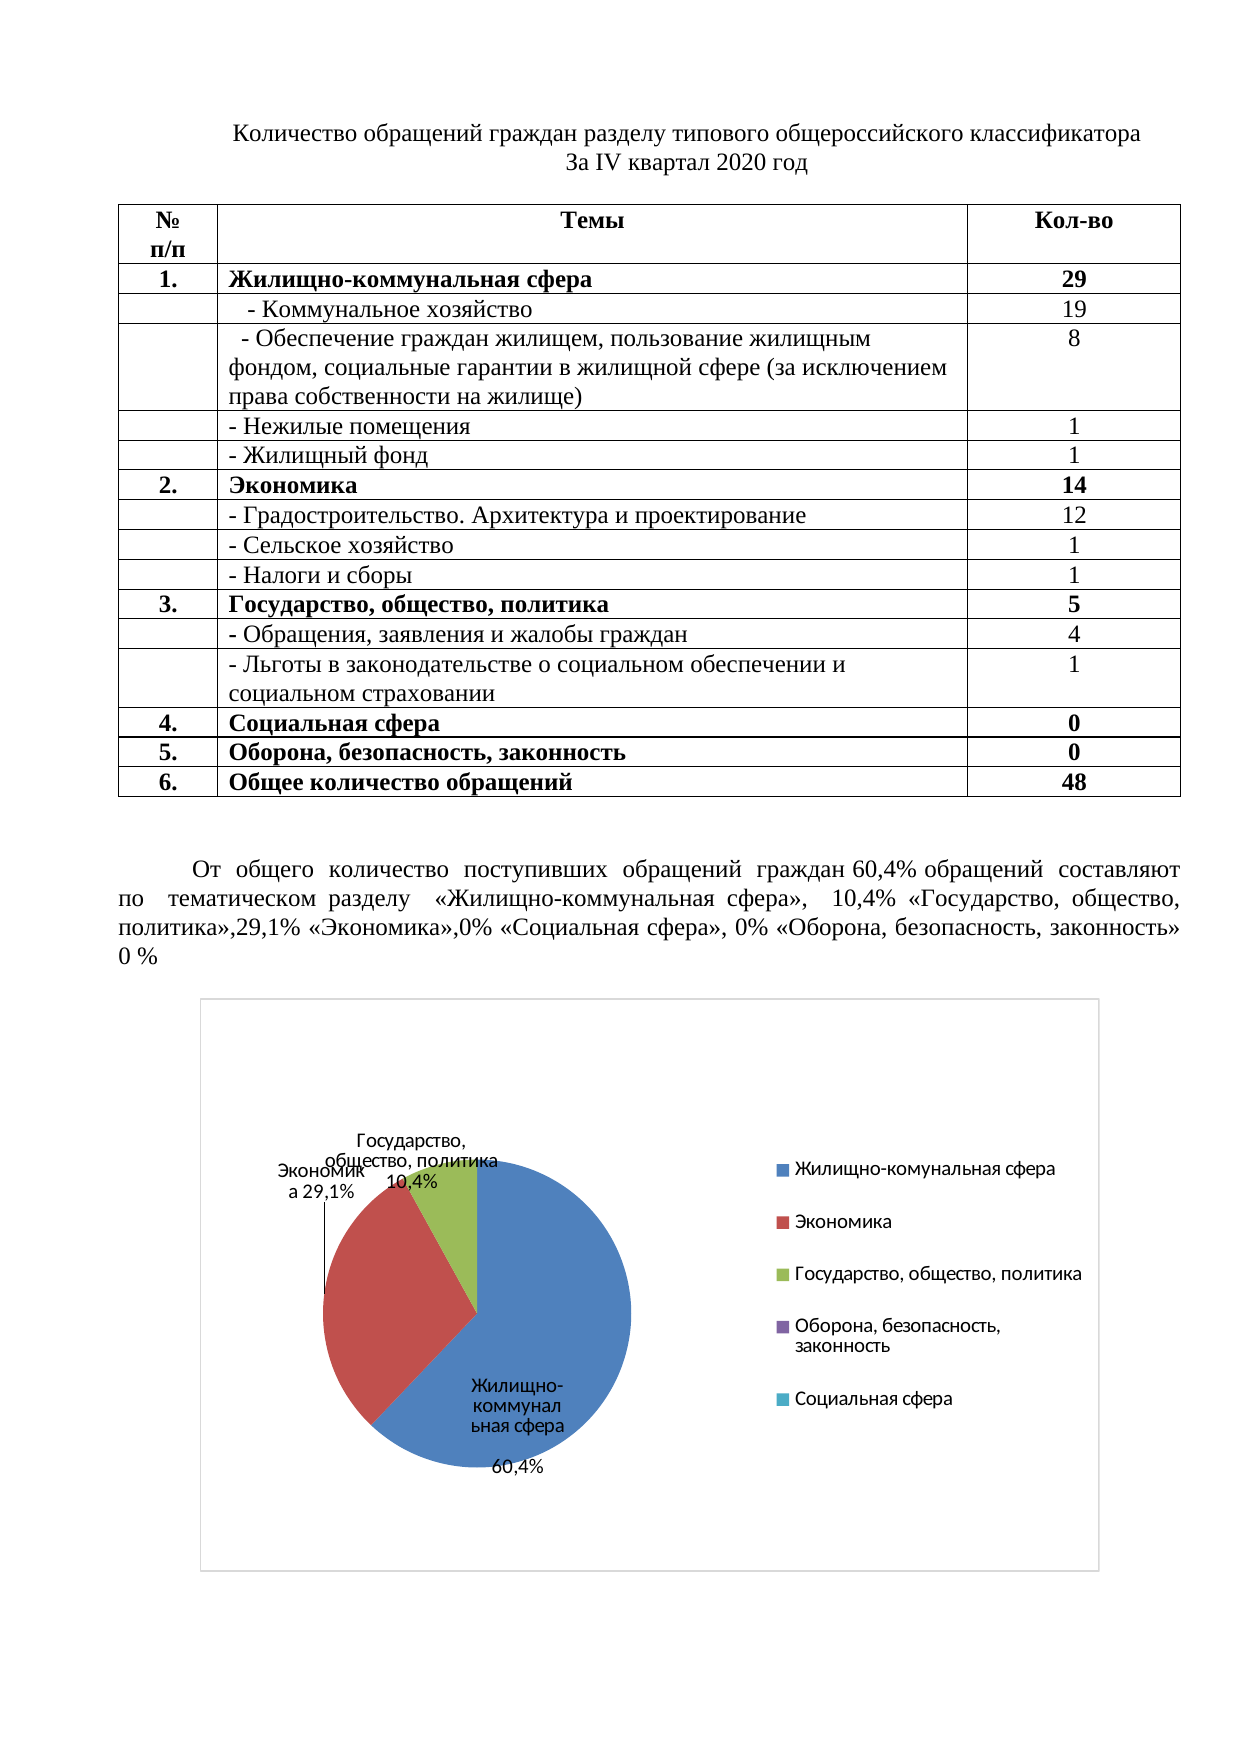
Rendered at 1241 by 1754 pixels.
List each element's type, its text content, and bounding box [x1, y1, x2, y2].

table_cell 48 [968, 767, 1180, 796]
table_cell Экономика [218, 470, 967, 499]
table_cell 14 [968, 470, 1180, 499]
table_cell 1 [968, 441, 1180, 469]
table_cell Общее количество обращений [218, 767, 967, 796]
table_cell Социальная сфера [218, 708, 967, 736]
table_cell 12 [968, 500, 1180, 529]
text От общего количество поступивших обращений граждан 60,4% обращений составляют по тематическом разделу «Жилищно-коммунальная сфера», 10,4% «Государство, общество, политика»,29,1% «Экономика»,0% «Социальная сфера», 0% «Оборона, безопасность, законность» 0 % [118, 854, 1181, 969]
table_cell - Налоги и сборы [218, 560, 967, 588]
table_cell 4. [119, 708, 217, 736]
table_cell - Жилищный фонд [218, 441, 967, 469]
table_cell - Градостроительство. Архитектура и проектирование [218, 500, 967, 529]
table_cell 1 [968, 560, 1180, 588]
table_cell [119, 619, 217, 648]
table_cell 1 [968, 411, 1180, 439]
table_cell 0 [968, 738, 1180, 766]
table_cell 5 [968, 590, 1180, 618]
table_cell [119, 294, 217, 322]
table_cell - Льготы в законодательстве о социальном обеспечении и социальном страховании [218, 649, 967, 707]
table_cell - Коммунальное хозяйство [218, 294, 967, 322]
table_cell 19 [968, 294, 1180, 322]
text За IV квартал 2020 год [118, 147, 1181, 176]
table_cell 8 [968, 324, 1180, 410]
table_cell 6. [119, 767, 217, 796]
table_cell Жилищно-коммунальная сфера [218, 264, 967, 293]
table_cell - Сельское хозяйство [218, 530, 967, 559]
table_cell [119, 530, 217, 559]
table_cell [119, 560, 217, 588]
table_cell 0 [968, 708, 1180, 736]
table_cell [119, 324, 217, 410]
text Количество обращений граждан разделу типового общероссийского классификатора [118, 118, 1181, 147]
table_cell 29 [968, 264, 1180, 293]
table_cell - Обращения, заявления и жалобы граждан [218, 619, 967, 648]
table_cell 3. [119, 590, 217, 618]
table_header № п/п [119, 205, 217, 263]
table_cell - Обеспечение граждан жилищем, пользование жилищным фондом, социальные гарантии в жилищной сфере (за исключением права собственности на жилище) [218, 324, 967, 410]
table_cell 1 [968, 649, 1180, 707]
table_header Кол-во [968, 205, 1180, 263]
table_cell [119, 500, 217, 529]
table_cell 1. [119, 264, 217, 293]
table_header Темы [218, 205, 967, 263]
table_cell 1 [968, 530, 1180, 559]
table_cell [119, 441, 217, 469]
table_cell [119, 411, 217, 439]
table_cell [119, 649, 217, 707]
table_cell - Нежилые помещения [218, 411, 967, 439]
table_cell Оборона, безопасность, законность [218, 738, 967, 766]
table_cell 4 [968, 619, 1180, 648]
table_cell 5. [119, 738, 217, 766]
table_cell Государство, общество, политика [218, 590, 967, 618]
table_cell 2. [119, 470, 217, 499]
